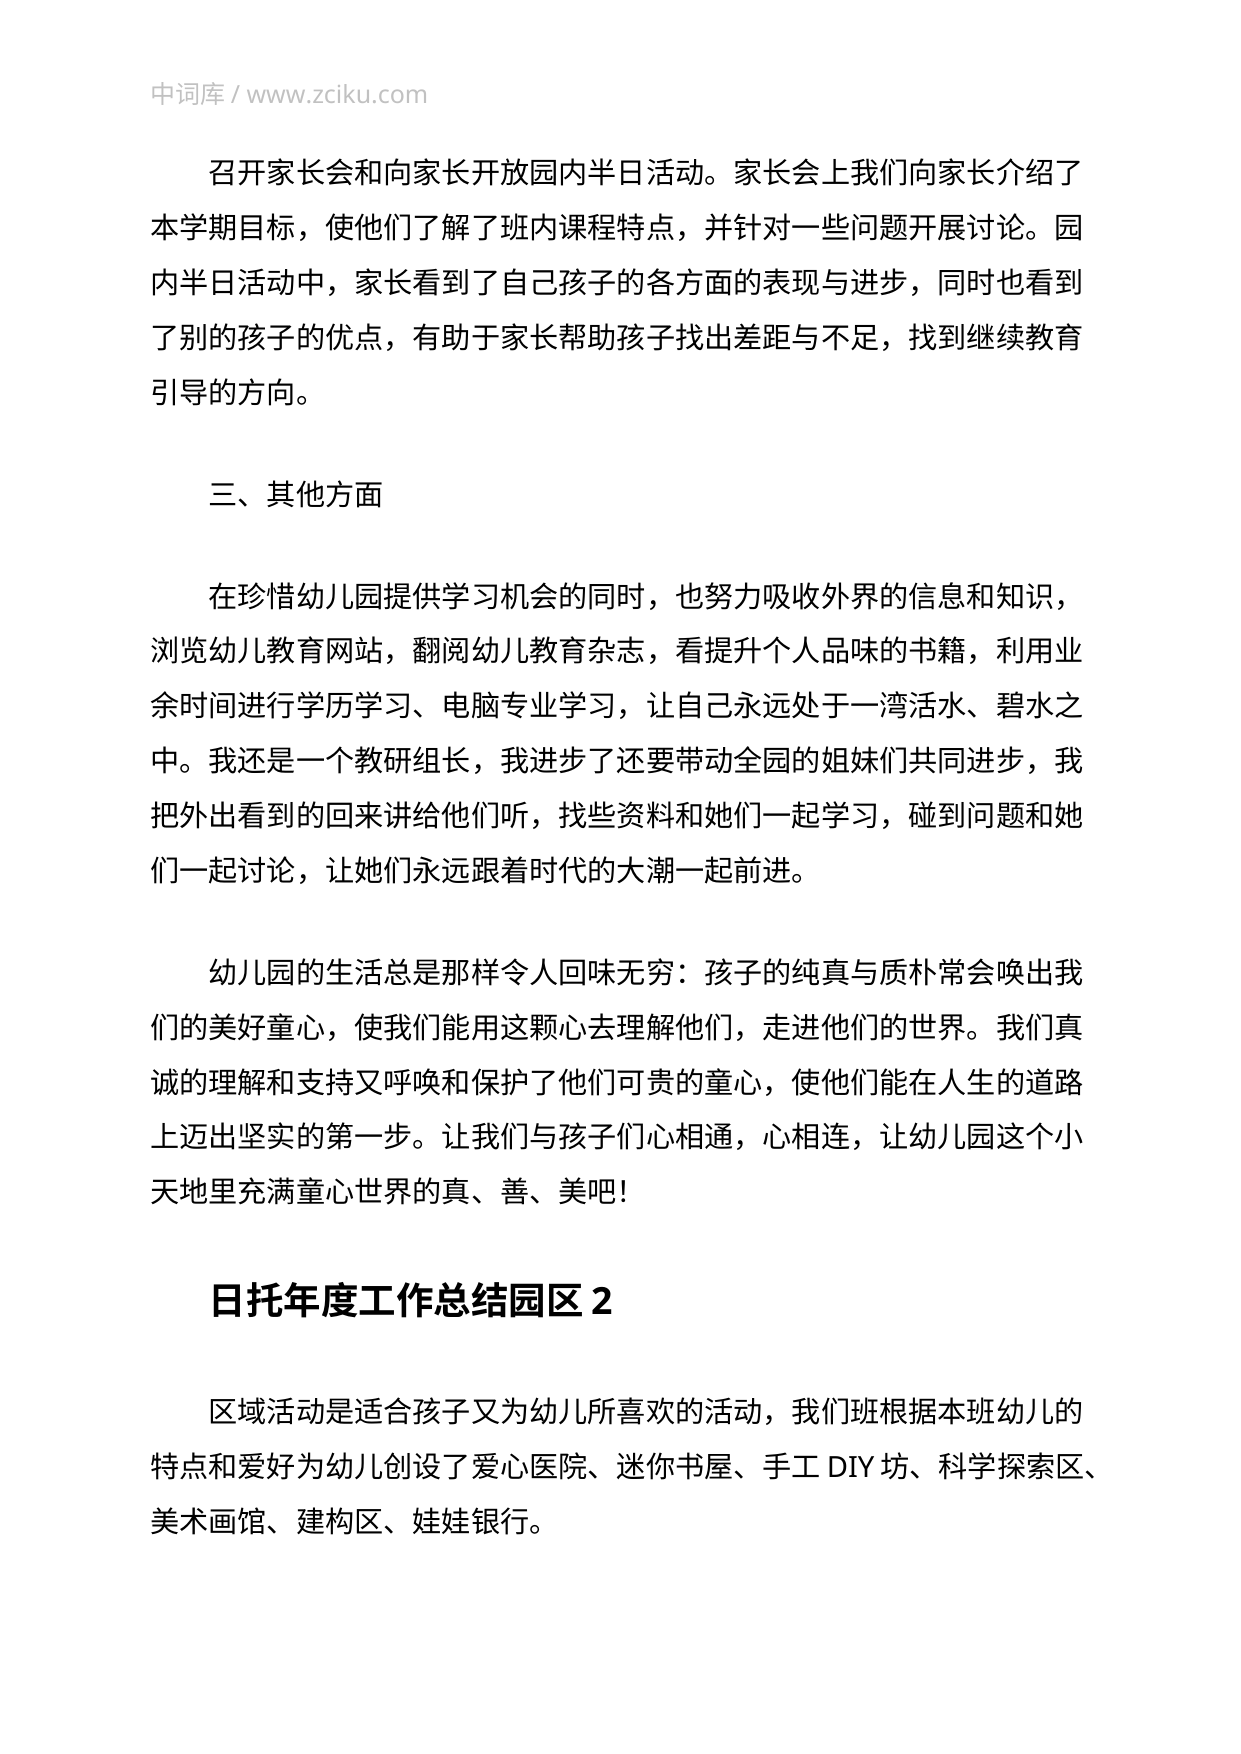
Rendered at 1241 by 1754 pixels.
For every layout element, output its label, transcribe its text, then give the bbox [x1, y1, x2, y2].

text 在珍惜幼儿园提供学习机会的同时，也努力吸收外界的信息和知识，浏览幼儿教育网站，翻阅幼儿教育杂志，看提升个人品味的书籍，利用业余时间进行学历学习、电脑专业学习，让自己永远处于一湾活水、碧水之中。我还是一个教研组长，我进步了还要带动全园的姐妹们共同进步，我把外出看到的回来讲给他们听，找些资料和她们一起学习，碰到问题和她们一起讨论，让她们永远跟着时代的大潮一起前进。 [150, 573, 1090, 890]
text 日托年度工作总结园区2 [150, 1271, 1090, 1325]
text 区域活动是适合孩子又为幼儿所喜欢的活动，我们班根据本班幼儿的特点和爱好为幼儿创设了爱心医院、迷你书屋、手工DIY坊、科学探索区、美术画馆、建构区、娃娃银行。 [150, 1388, 1090, 1541]
text 三、其他方面 [150, 471, 1090, 514]
text 幼儿园的生活总是那样令人回味无穷：孩子的纯真与质朴常会唤出我们的美好童心，使我们能用这颗心去理解他们，走进他们的世界。我们真诚的理解和支持又呼唤和保护了他们可贵的童心，使他们能在人生的道路上迈出坚实的第一步。让我们与孩子们心相通，心相连，让幼儿园这个小天地里充满童心世界的真、善、美吧！ [150, 949, 1090, 1211]
text 召开家长会和向家长开放园内半日活动。家长会上我们向家长介绍了本学期目标，使他们了解了班内课程特点，并针对一些问题开展讨论。园内半日活动中，家长看到了自己孩子的各方面的表现与进步，同时也看到了别的孩子的优点，有助于家长帮助孩子找出差距与不足，找到继续教育引导的方向。 [150, 150, 1090, 412]
